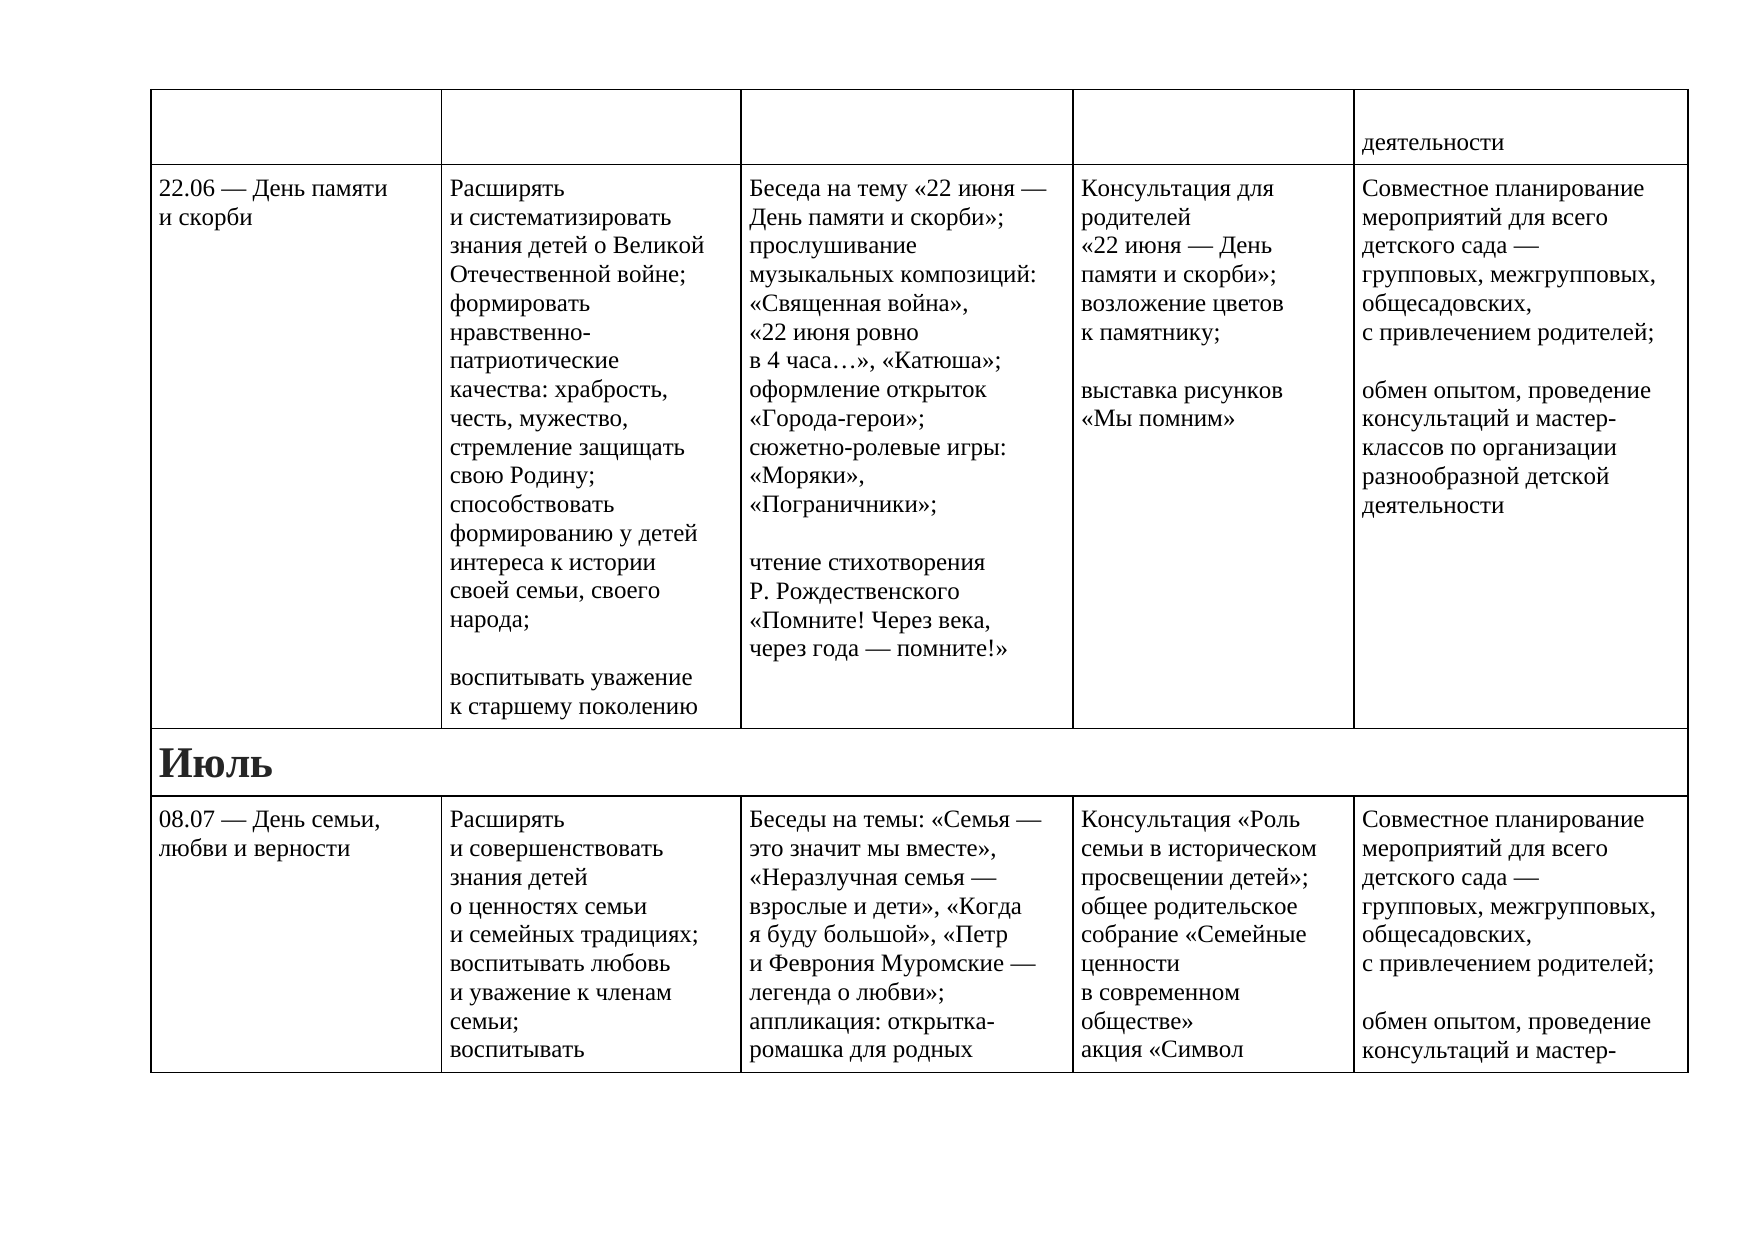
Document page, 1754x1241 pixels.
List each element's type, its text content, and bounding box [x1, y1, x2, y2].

table_cell Беседа на тему «22 июня — День памяти и скорби»; прослушивание музыкальных композиций: «Священная война», «22 июня ровно в 4 часа…», «Катюша»; оформление открыток «Города-герои»; сюжетно-ролевые игры: «Моряки», «Пограничники»; чтение стихотворения Р. Рождественского «Помните! Через века, через года — помните!» [742, 165, 1072, 728]
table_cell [442, 90, 740, 164]
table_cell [152, 90, 441, 164]
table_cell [442, 797, 740, 1071]
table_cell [742, 797, 1072, 1071]
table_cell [1355, 797, 1687, 1071]
table_cell Расширять и систематизировать знания детей о Великой Отечественной войне; формировать нравственно-патриотические качества: храбрость, честь, мужество, стремление защищать свою Родину; способствовать формированию у детей интереса к истории своей семьи, своего народа; воспитывать уважение к старшему поколению [442, 165, 740, 728]
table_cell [742, 90, 1072, 164]
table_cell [1074, 90, 1353, 164]
table_cell Июль [152, 729, 1687, 795]
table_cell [152, 797, 441, 1071]
table_cell Консультация для родителей «22 июня — День памяти и скорби»; возложение цветов к памятнику; выставка рисунков «Мы помним» [1074, 165, 1353, 728]
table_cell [1074, 797, 1353, 1071]
table_cell 22.06 — День памяти и скорби [152, 165, 441, 728]
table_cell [1355, 90, 1687, 164]
